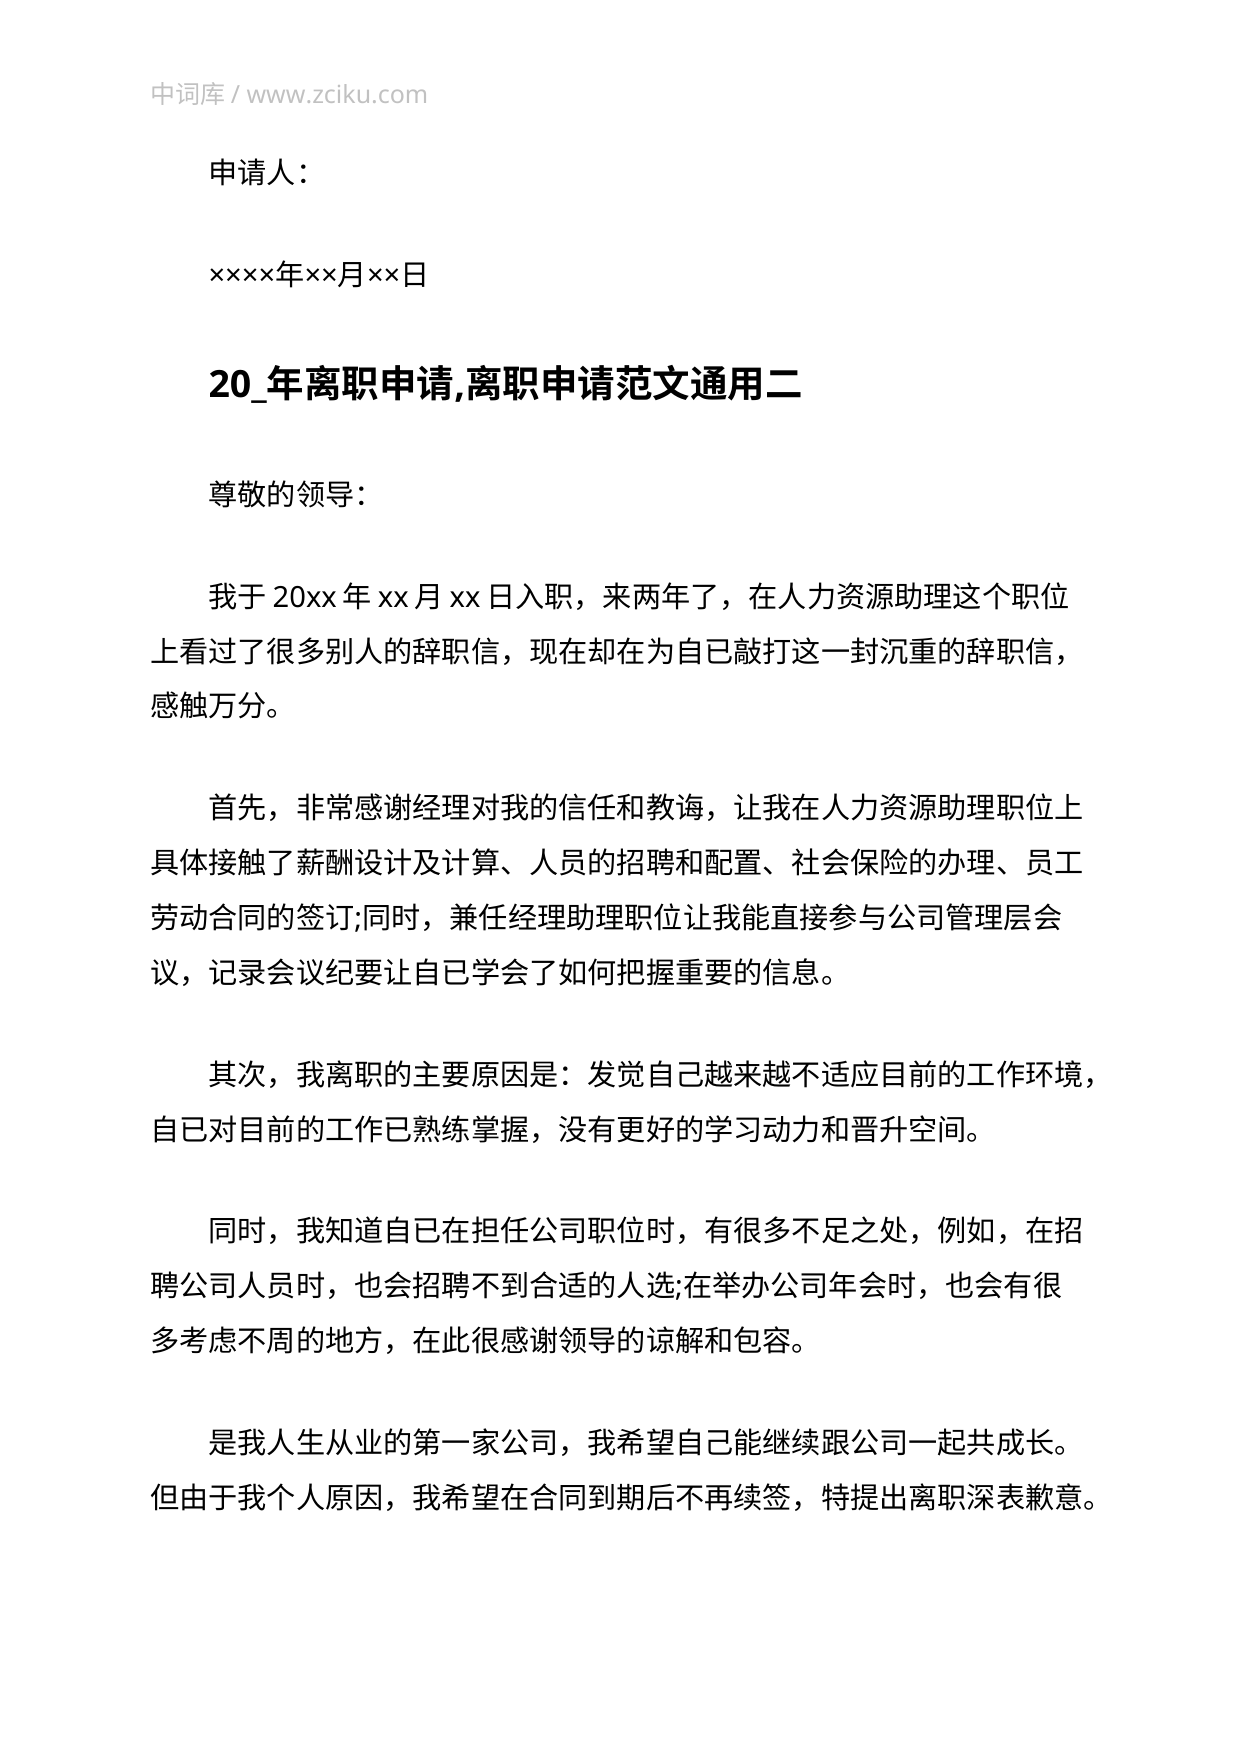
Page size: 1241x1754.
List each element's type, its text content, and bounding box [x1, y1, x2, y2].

text 申请人： [150, 150, 1090, 192]
text ××××年××月××日 [150, 252, 1090, 294]
text 同时，我知道自已在担任公司职位时，有很多不足之处，例如，在招聘公司人员时，也会招聘不到合适的人选;在举办公司年会时，也会有很多考虑不周的地方，在此很感谢领导的谅解和包容。 [150, 1208, 1090, 1360]
text 其次，我离职的主要原因是：发觉自己越来越不适应目前的工作环境，自已对目前的工作已熟练掌握，没有更好的学习动力和晋升空间。 [150, 1051, 1090, 1148]
text 我于20xx年xx月xx日入职，来两年了，在人力资源助理这个职位上看过了很多别人的辞职信，现在却在为自已敲打这一封沉重的辞职信，感触万分。 [150, 573, 1090, 725]
text 尊敬的领导： [150, 471, 1090, 514]
text 是我人生从业的第一家公司，我希望自己能继续跟公司一起共成长。但由于我个人原因，我希望在合同到期后不再续签，特提出离职深表歉意。 [150, 1420, 1090, 1517]
text 20_年离职申请,离职申请范文通用二 [150, 354, 1090, 408]
text 首先，非常感谢经理对我的信任和教诲，让我在人力资源助理职位上具体接触了薪酬设计及计算、人员的招聘和配置、社会保险的办理、员工劳动合同的签订;同时，兼任经理助理职位让我能直接参与公司管理层会议，记录会议纪要让自已学会了如何把握重要的信息。 [150, 785, 1090, 992]
